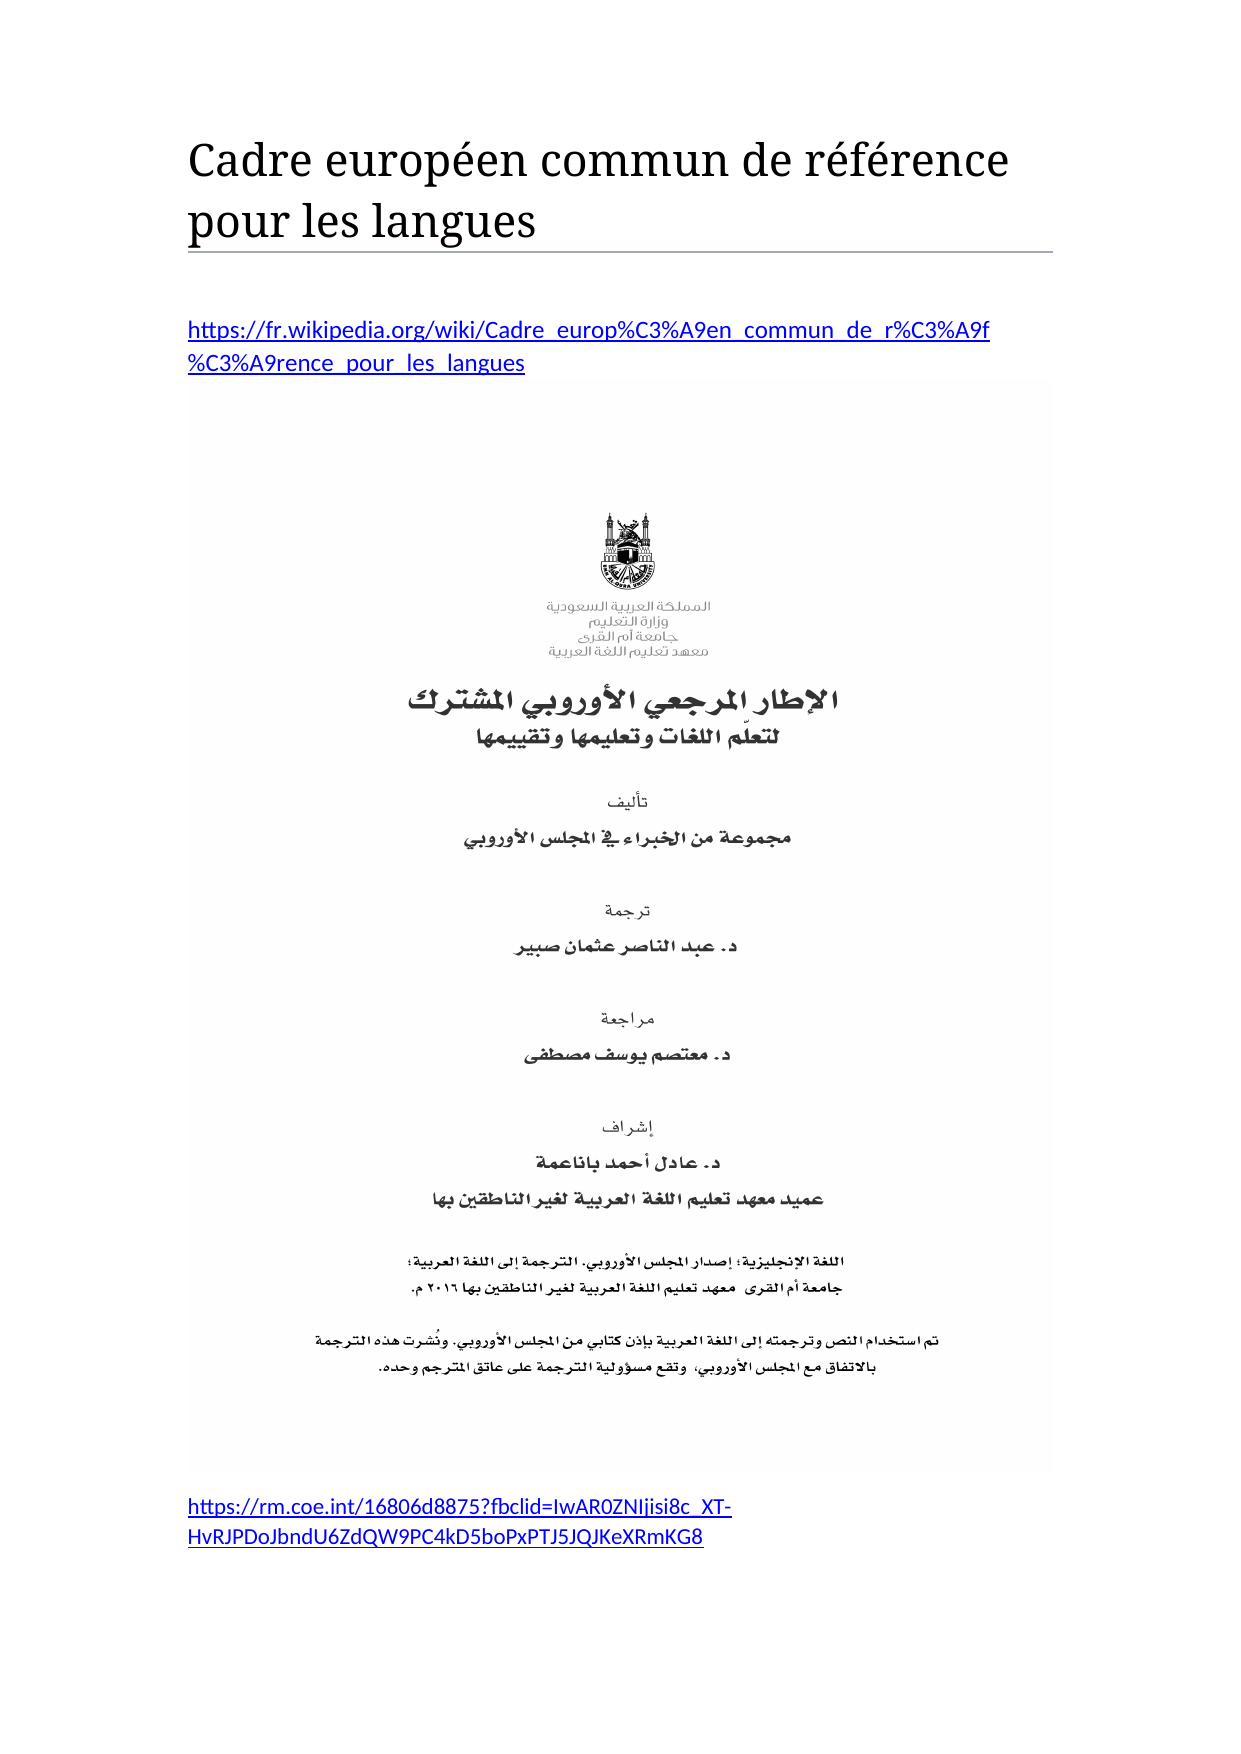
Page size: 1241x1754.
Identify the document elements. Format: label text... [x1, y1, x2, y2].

subtitle Cadre européen commun de référence pour les langues [187, 129, 1053, 253]
picture [187, 379, 1053, 1474]
text https://fr.wikipedia.org/wiki/Cadre_europ%C3%A9en_commun_de_r%C3%A9f%C3%A9rence_pour_les_langues [187, 314, 1053, 379]
text https://rm.coe.int/16806d8875?fbclid=IwAR0ZNIjisi8c_XT-HvRJPDoJbndU6ZdQW9PC4kD5boPxPTJ5JQJKeXRmKG8 [187, 1492, 1053, 1550]
